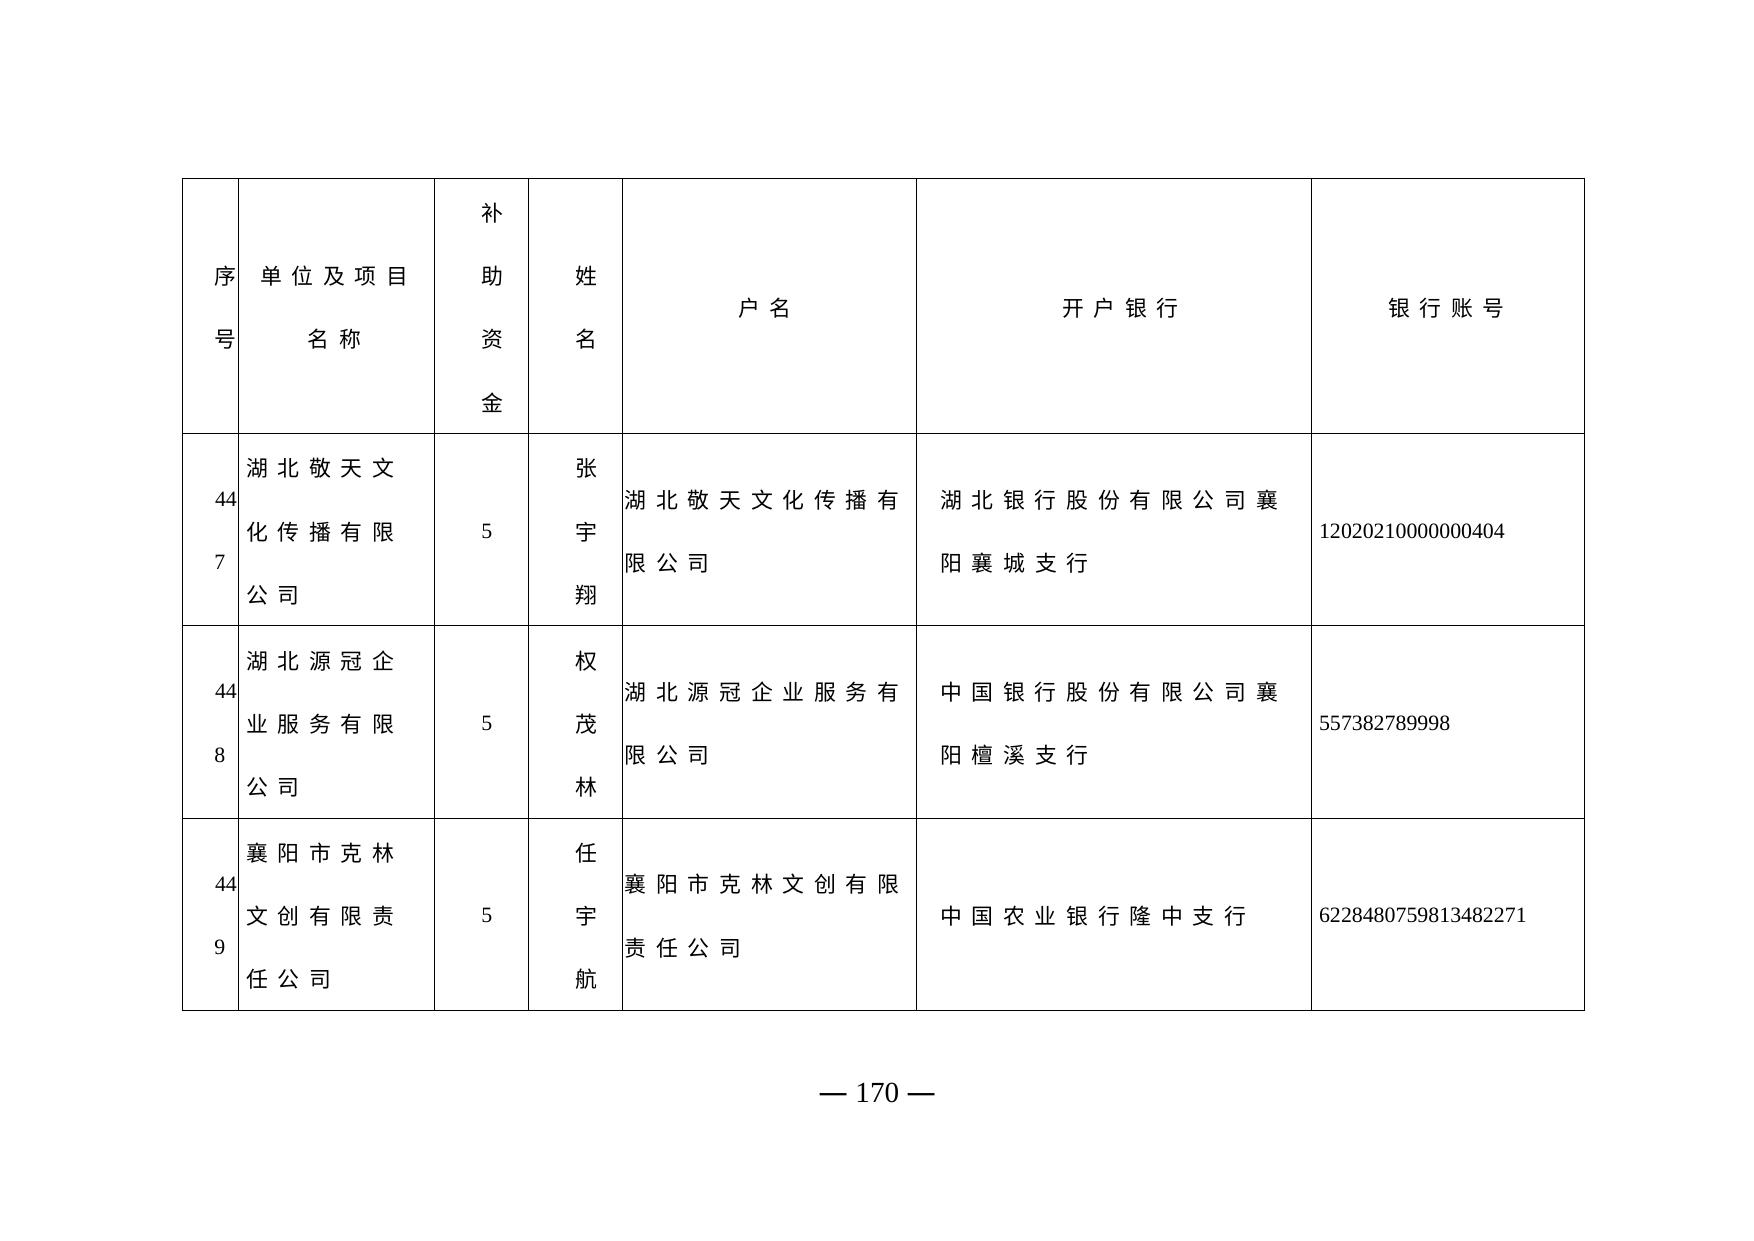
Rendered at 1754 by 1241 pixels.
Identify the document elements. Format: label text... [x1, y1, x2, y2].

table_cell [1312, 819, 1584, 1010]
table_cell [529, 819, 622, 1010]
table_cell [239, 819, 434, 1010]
table_header 姓名 [529, 179, 622, 433]
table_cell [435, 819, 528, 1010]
table_header 单位及项目名称 [239, 179, 434, 433]
table_header 银行账号 [1312, 179, 1584, 433]
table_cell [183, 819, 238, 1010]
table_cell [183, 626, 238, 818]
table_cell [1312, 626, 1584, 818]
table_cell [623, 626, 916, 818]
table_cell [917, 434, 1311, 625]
table_header 开户银行 [917, 179, 1311, 433]
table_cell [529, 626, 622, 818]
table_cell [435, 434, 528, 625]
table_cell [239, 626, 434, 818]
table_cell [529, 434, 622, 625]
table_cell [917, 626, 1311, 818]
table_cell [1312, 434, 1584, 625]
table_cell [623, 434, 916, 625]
table_header 序号 [183, 179, 238, 433]
table_header 户名 [623, 179, 916, 433]
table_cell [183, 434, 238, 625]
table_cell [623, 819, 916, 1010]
table_header 补助资金 [435, 179, 528, 433]
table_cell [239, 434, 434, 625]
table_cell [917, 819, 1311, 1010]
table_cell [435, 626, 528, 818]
